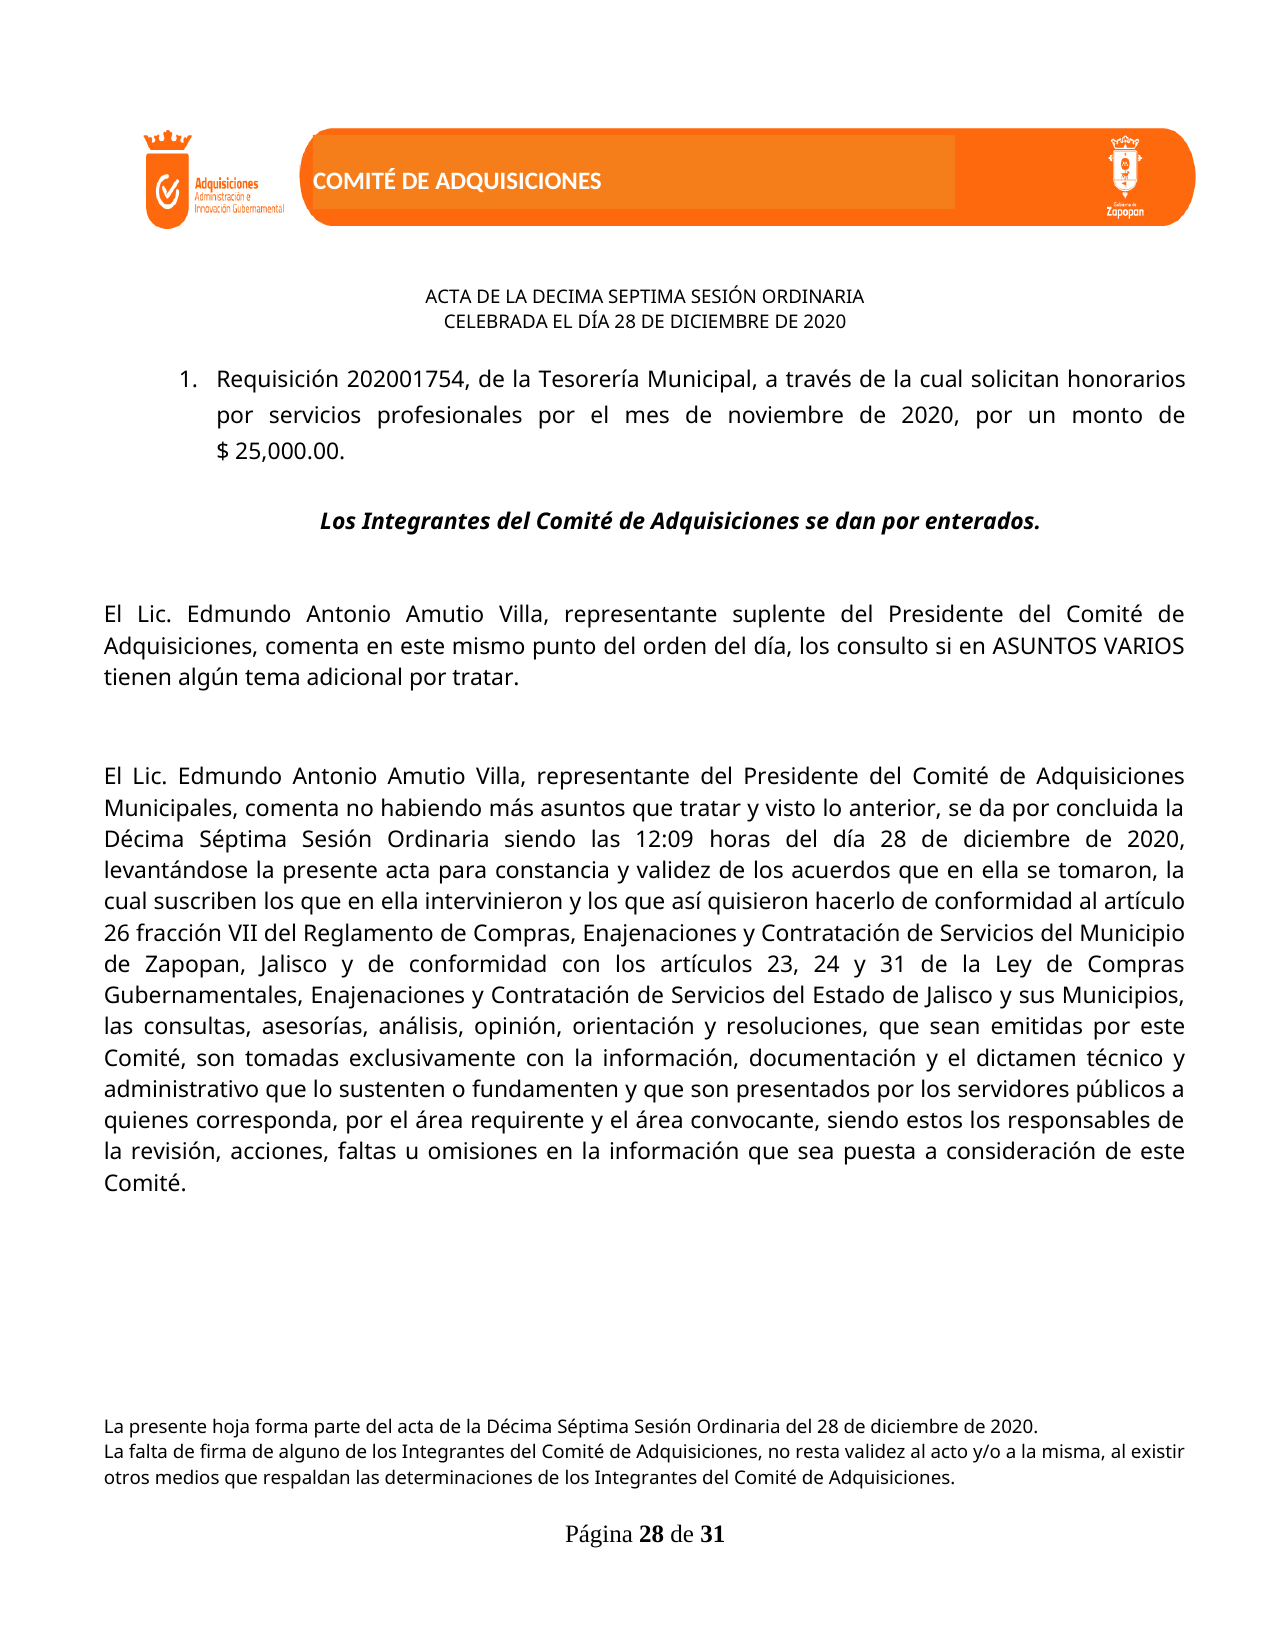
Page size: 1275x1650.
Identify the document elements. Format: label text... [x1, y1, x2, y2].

text El Lic. Edmundo Antonio Amutio Villa, representante suplente del Presidente del Comité de Adquisiciones, comenta en este mismo punto del orden del día, los consulto si en ASUNTOS VARIOS tienen algún tema adicional por tratar. [103, 598, 1186, 692]
list Requisición 202001754, de la Tesorería Municipal, a través de la cual solicitan honorarios por servicios profesionales por el mes de noviembre de 2020, por un monto de $ 25,000.00. [178, 363, 1186, 466]
picture [103, 73, 1224, 284]
text Los Integrantes del Comité de Adquisiciones se dan por enterados. [177, 505, 1186, 536]
text El Lic. Edmundo Antonio Amutio Villa, representante del Presidente del Comité de Adquisiciones Municipales, comenta no habiendo más asuntos que tratar y visto lo anterior, se da por concluida la Décima Séptima Sesión Ordinaria siendo las 12:09 horas del día 28 de diciembre de 2020, levantándose la presente acta para constancia y validez de los acuerdos que en ella se tomaron, la cual suscriben los que en ella intervinieron y los que así quisieron hacerlo de conformidad al artículo 26 fracción VII del Reglamento de Compras, Enajenaciones y Contratación de Servicios del Municipio de Zapopan, Jalisco y de conformidad con los artículos 23, 24 y 31 de la Ley de Compras Gubernamentales, Enajenaciones y Contratación de Servicios del Estado de Jalisco y sus Municipios, las consultas, asesorías, análisis, opinión, orientación y resoluciones, que sean emitidas por este Comité, son tomadas exclusivamente con la información, documentación y el dictamen técnico y administrativo que lo sustenten o fundamenten y que son presentados por los servidores públicos a quienes corresponda, por el área requirente y el área convocante, siendo estos los responsables de la revisión, acciones, faltas u omisiones en la información que sea puesta a consideración de este Comité. [103, 760, 1186, 1198]
